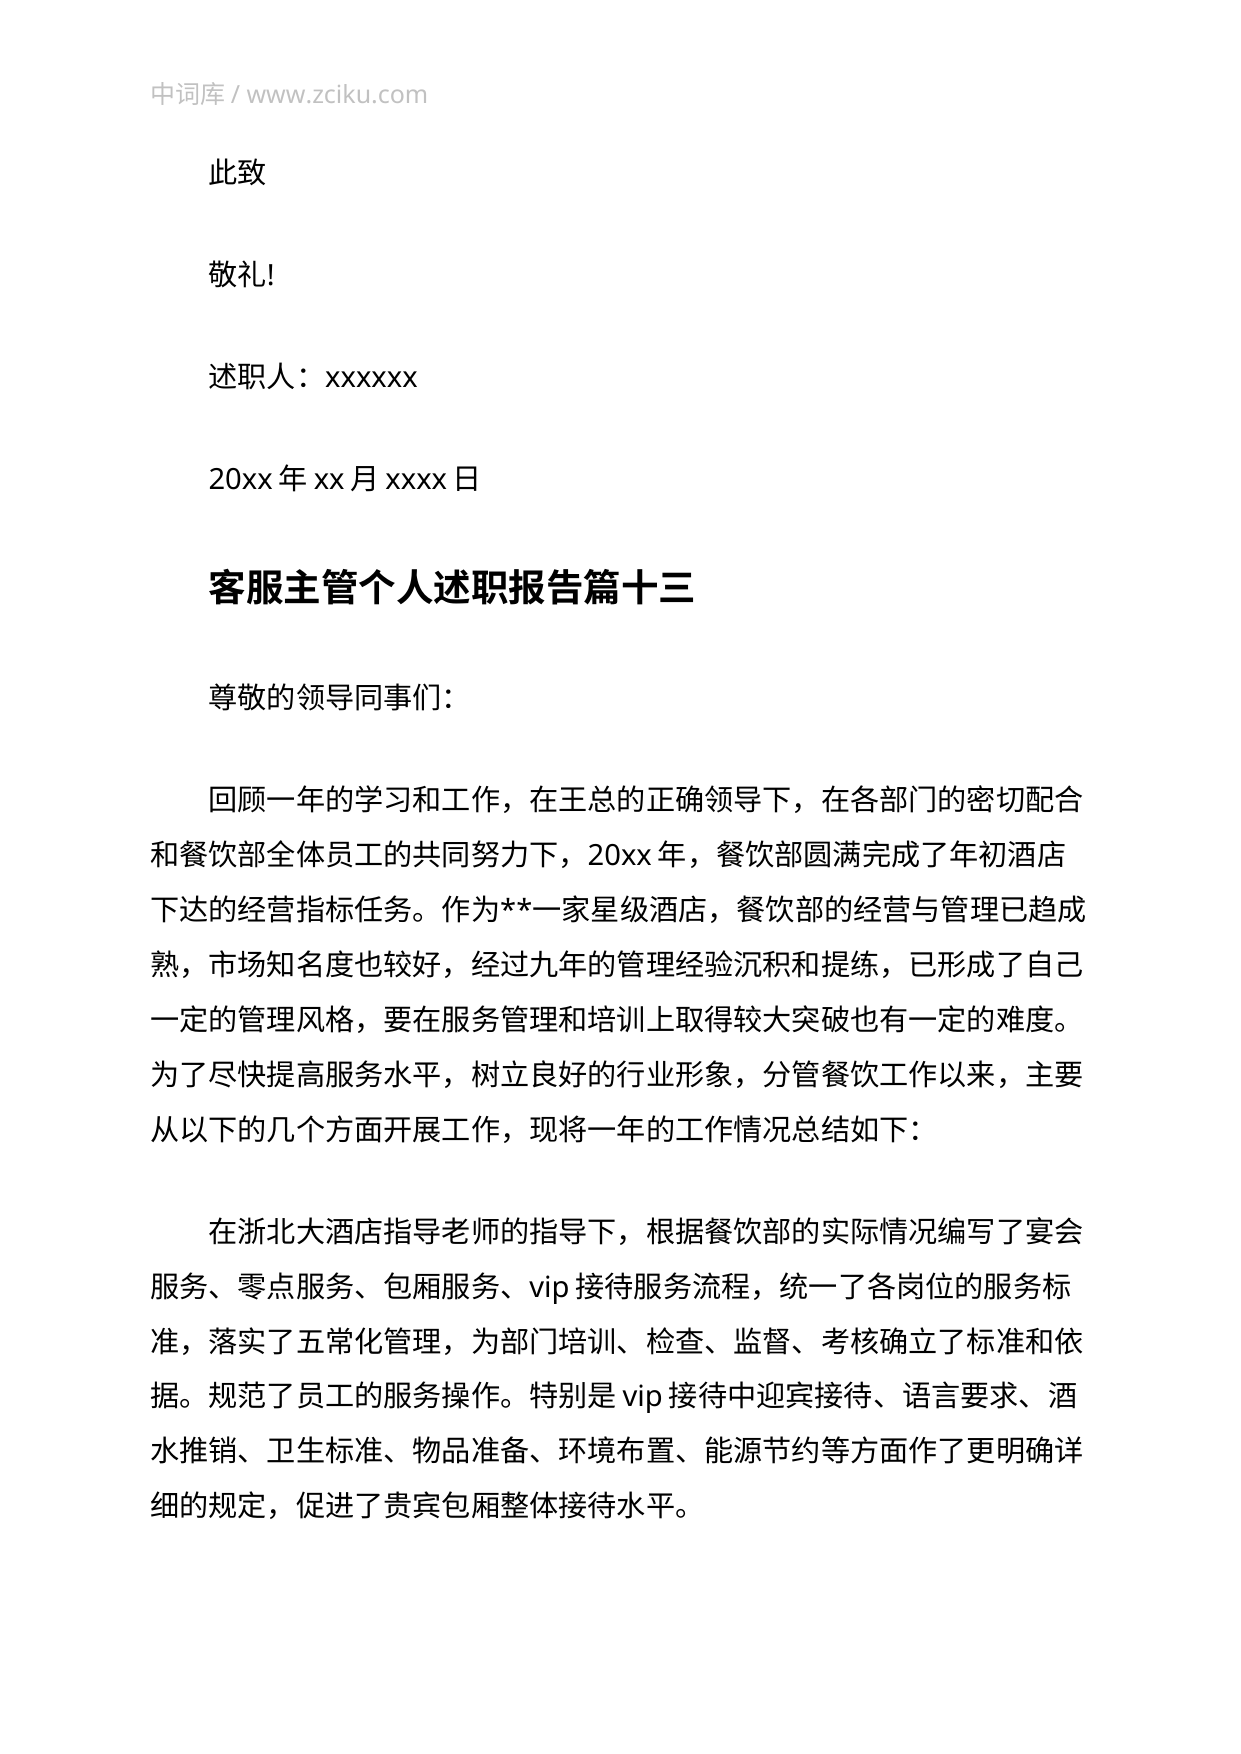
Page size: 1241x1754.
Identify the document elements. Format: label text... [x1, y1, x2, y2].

text 述职人：xxxxxx [150, 354, 1090, 396]
text 回顾一年的学习和工作，在王总的正确领导下，在各部门的密切配合和餐饮部全体员工的共同努力下，20xx年，餐饮部圆满完成了年初酒店下达的经营指标任务。作为**一家星级酒店，餐饮部的经营与管理已趋成熟，市场知名度也较好，经过九年的管理经验沉积和提练，已形成了自己一定的管理风格，要在服务管理和培训上取得较大突破也有一定的难度。为了尽快提高服务水平，树立良好的行业形象，分管餐饮工作以来，主要从以下的几个方面开展工作，现将一年的工作情况总结如下： [150, 777, 1090, 1149]
text 在浙北大酒店指导老师的指导下，根据餐饮部的实际情况编写了宴会服务、零点服务、包厢服务、vip接待服务流程，统一了各岗位的服务标准，落实了五常化管理，为部门培训、检查、监督、考核确立了标准和依据。规范了员工的服务操作。特别是vip接待中迎宾接待、语言要求、酒水推销、卫生标准、物品准备、环境布置、能源节约等方面作了更明确详细的规定，促进了贵宾包厢整体接待水平。 [150, 1208, 1090, 1525]
text 此致 [150, 150, 1090, 192]
text 20xx年xx月xxxx日 [150, 456, 1090, 498]
text 敬礼! [150, 252, 1090, 294]
text 尊敬的领导同事们： [150, 675, 1090, 717]
text 客服主管个人述职报告篇十三 [150, 558, 1090, 612]
